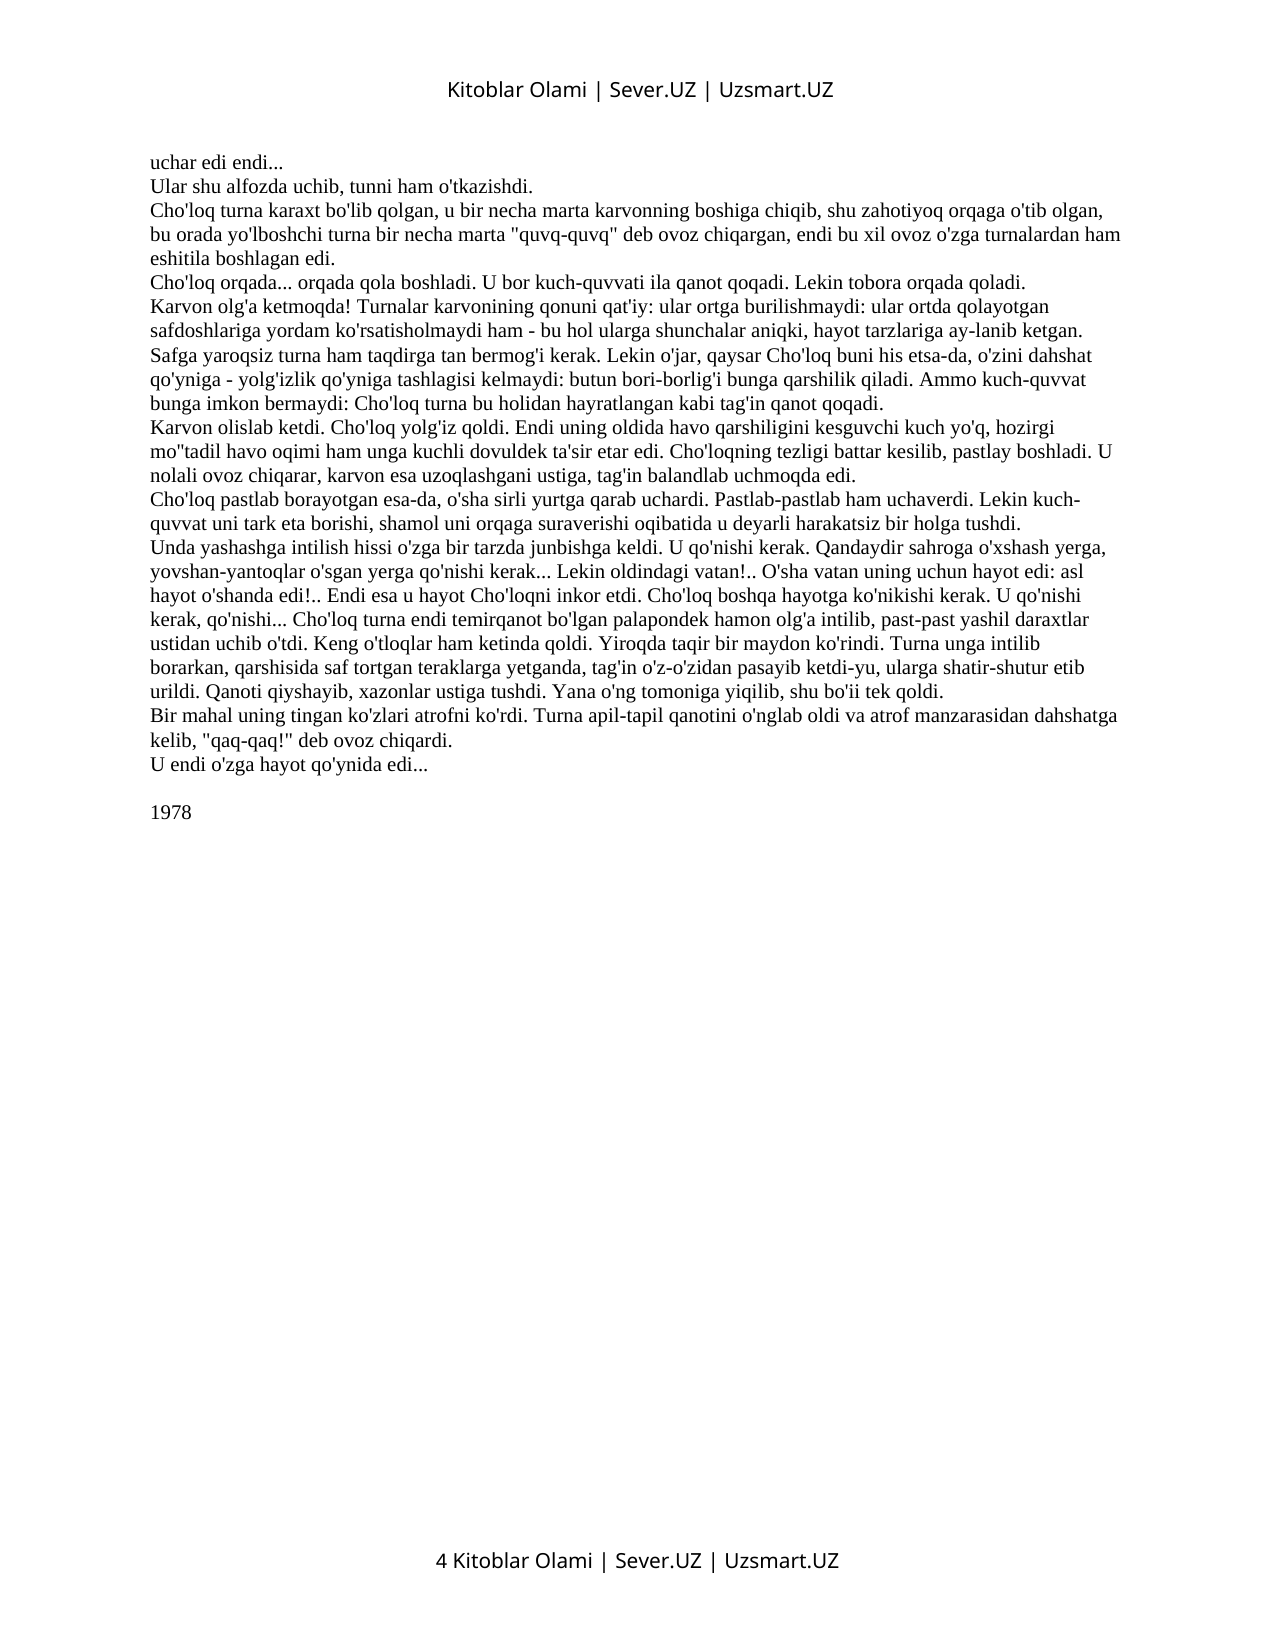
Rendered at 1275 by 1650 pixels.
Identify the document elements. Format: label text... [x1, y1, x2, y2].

text Cho'loq turna karaxt bo'lib qolgan, u bir necha marta karvonning boshiga chiqib, shu zahotiyoq orqaga o'tib olgan, bu orada yo'lboshchi turna bir necha marta "quvq-quvq" deb ovoz chiqargan, endi bu xil ovoz o'zga turnalardan ham eshitila boshlagan edi. [150, 198, 1125, 270]
text Cho'loq orqada... orqada qola boshladi. U bor kuch-quvvati ila qanot qoqadi. Lekin tobora orqada qoladi. [150, 270, 1125, 294]
text Safga yaroqsiz turna ham taqdirga tan bermog'i kerak. Lekin o'jar, qaysar Cho'loq buni his etsa-da, o'zini dahshat qo'yniga - yolg'izlik qo'yniga tashlagisi kelmaydi: butun bori-borlig'i bunga qarshilik qiladi. Ammo kuch-quvvat bunga imkon bermaydi: Cho'loq turna bu holidan hayratlangan kabi tag'in qanot qoqadi. [150, 342, 1125, 415]
text Ular shu alfozda uchib, tunni ham o'tkazishdi. [150, 174, 1125, 198]
text Unda yashashga intilish hissi o'zga bir tarzda junbishga keldi. U qo'nishi kerak. Qandaydir sahroga o'xshash yerga, yovshan-yantoqlar o'sgan yerga qo'nishi kerak... Lekin oldindagi vatan!.. O'sha vatan uning uchun hayot edi: asl hayot o'shanda edi!.. Endi esa u hayot Cho'loqni inkor etdi. Cho'loq boshqa hayotga ko'nikishi kerak. U qo'nishi kerak, qo'nishi... Cho'loq turna endi temirqanot bo'lgan palapondek hamon olg'a intilib, past-past yashil daraxtlar ustidan uchib o'tdi. Keng o'tloqlar ham ketinda qoldi. Yiroqda taqir bir maydon ko'rindi. Turna unga intilib borarkan, qarshisida saf tortgan teraklarga yetganda, tag'in o'z-o'zidan pasayib ketdi-yu, ularga shatir-shutur etib urildi. Qanoti qiyshayib, xazonlar ustiga tushdi. Yana o'ng tomoniga yiqilib, shu bo'ii tek qoldi. [150, 535, 1125, 703]
text Karvon olislab ketdi. Cho'loq yolg'iz qoldi. Endi uning oldida havo qarshiligini kesguvchi kuch yo'q, hozirgi mo''tadil havo oqimi ham unga kuchli dovuldek ta'sir etar edi. Cho'loqning tezligi battar kesilib, pastlay boshladi. U nolali ovoz chiqarar, karvon esa uzoqlashgani ustiga, tag'in balandlab uchmoqda edi. [150, 415, 1125, 487]
text 1978 [150, 799, 1125, 824]
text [150, 150, 1125, 174]
text Bir mahal uning tingan ko'zlari atrofni ko'rdi. Turna apil-tapil qanotini o'nglab oldi va atrof manzarasidan dahshatga kelib, "qaq-qaq!" deb ovoz chiqardi. [150, 703, 1125, 752]
text U endi o'zga hayot qo'ynida edi... [150, 752, 1125, 776]
text Cho'loq pastlab borayotgan esa-da, o'sha sirli yurtga qarab uchardi. Pastlab-pastlab ham uchaverdi. Lekin kuch-quvvat uni tark eta borishi, shamol uni orqaga suraverishi oqibatida u deyarli harakatsiz bir holga tushdi. [150, 487, 1125, 535]
text Karvon olg'a ketmoqda! Turnalar karvonining qonuni qat'iy: ular ortga burilishmaydi: ular ortda qolayotgan safdoshlariga yordam ko'rsatisholmaydi ham - bu hol ularga shunchalar aniqki, hayot tarzlariga ay-lanib ketgan. [150, 294, 1125, 342]
